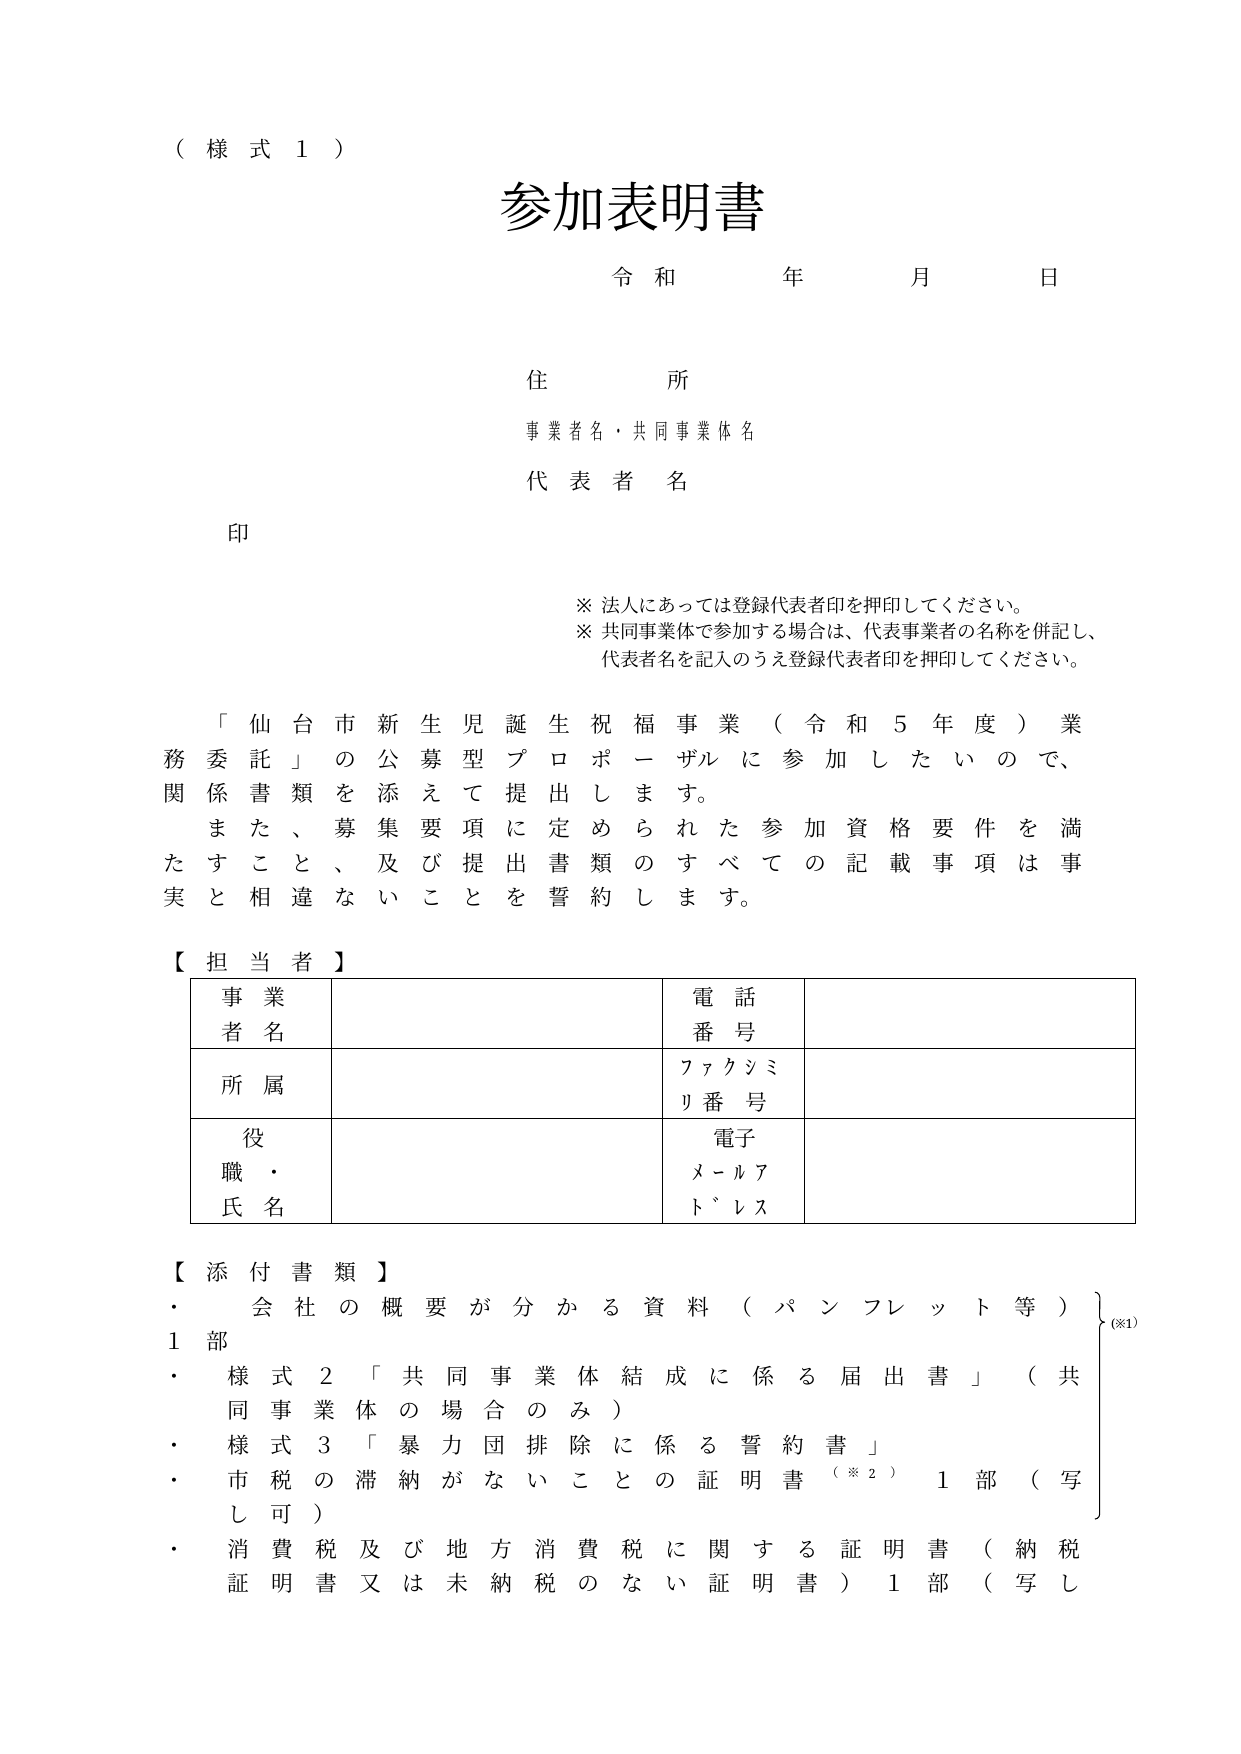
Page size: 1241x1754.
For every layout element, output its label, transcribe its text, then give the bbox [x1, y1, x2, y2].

list 様式２「共同事業体結成に係る届出書」（共同事業体の場合のみ） [164, 1358, 1099, 1427]
table_header [805, 979, 1135, 1048]
table_cell 所属 [191, 1049, 331, 1118]
text 【担当者】 [164, 943, 1103, 978]
table_cell 役職・氏名 [191, 1119, 331, 1223]
text （様式１） [164, 130, 1103, 165]
table_cell [332, 1049, 662, 1118]
list 法人にあっては登録代表者印を押印してください。 [576, 590, 1103, 617]
text 【添付書類】 [164, 1254, 1103, 1288]
text ・ 会社の概要が分かる資料（パンフレット等）１部 [164, 1288, 1103, 1358]
table_cell [805, 1049, 1135, 1118]
text 事業者名・共同事業体名 [206, 412, 1103, 447]
table_cell 電子ﾒｰﾙｱﾄﾞﾚｽ [663, 1119, 804, 1223]
list 市税の滞納がないことの証明書（※2） １部（写し可） [164, 1461, 1103, 1531]
text 「仙台市新生児誕生祝福事業（令和５年度）業務委託」の公募型プロポーザルに参加したいので、関係書類を添えて提出します。 [164, 706, 1103, 810]
table_header 事業者名 [191, 979, 331, 1048]
text 参加表明書 [164, 165, 1103, 243]
list 共同事業体で参加する場合は、代表事業者の名称を併記し、代表者名を記入のうえ登録代表者印を押印してください。 [576, 617, 1103, 671]
text 令和 年 月 日 [164, 258, 1081, 293]
table_header 電話番号 [663, 979, 804, 1048]
table_header [332, 979, 662, 1048]
table_cell ﾌｧｸｼﾐﾘ番号 [663, 1049, 804, 1118]
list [164, 1531, 1103, 1600]
table_cell [332, 1119, 662, 1223]
text また、募集要項に定められた参加資格要件を満たすこと、及び提出書類のすべての記載事項は事実と相違ないことを誓約します。 [164, 810, 1103, 913]
text 代表者名 印 [206, 463, 1103, 549]
table_cell [805, 1119, 1135, 1223]
text 住所 [206, 362, 1103, 397]
list 様式３「暴力団排除に係る誓約書」 [164, 1427, 1099, 1461]
